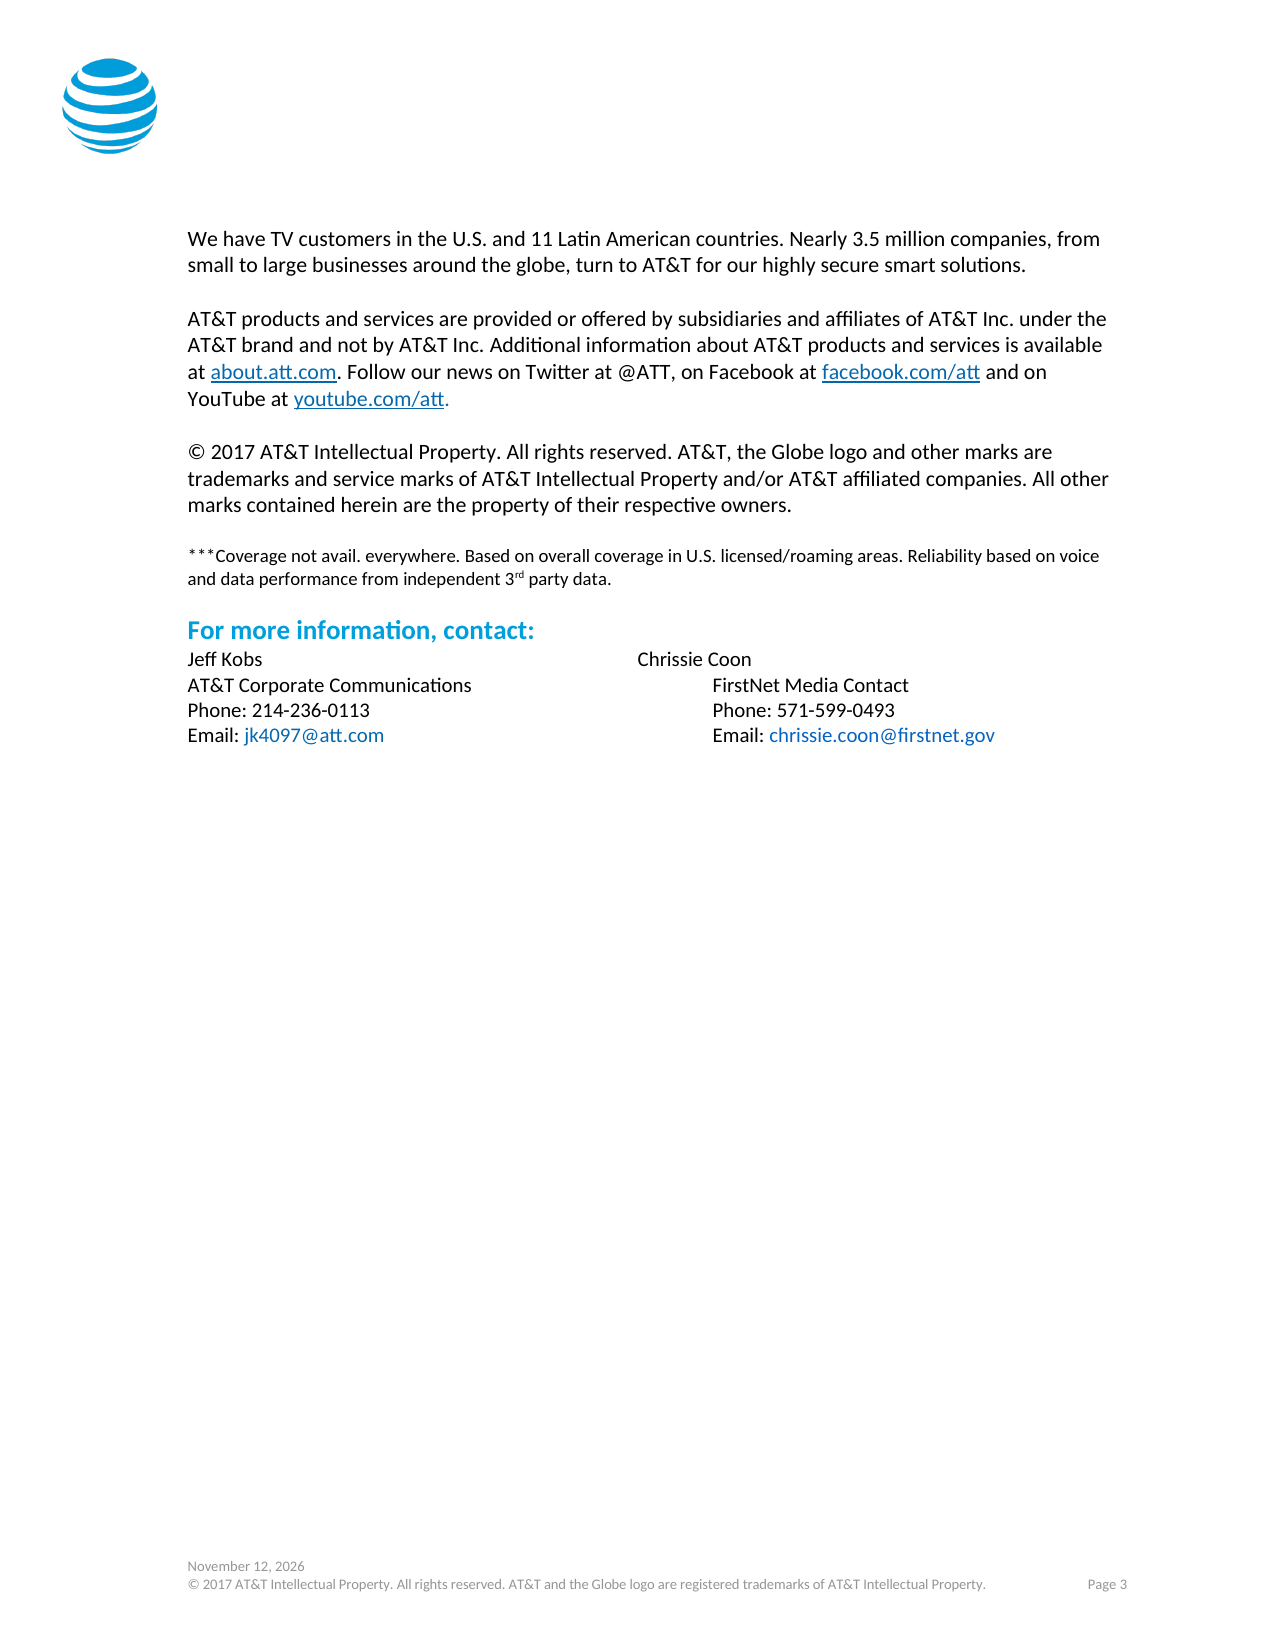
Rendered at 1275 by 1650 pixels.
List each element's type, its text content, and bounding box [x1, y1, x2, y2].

text Email: jk4097@att.com Email: chrissie.coon@firstnet.gov [187, 723, 1125, 748]
text © 2017 AT&T Intellectual Property. All rights reserved. AT&T, the Globe logo and other marks are trademarks and service marks of AT&T Intellectual Property and/or AT&T affiliated companies. All other marks contained herein are the property of their respective owners. [187, 438, 1125, 518]
text Phone: 214-236-0113 Phone: 571-599-0493 [187, 697, 1125, 723]
text ***Coverage not avail. everywhere. Based on overall coverage in U.S. licensed/roaming areas. Reliability based on voice and data performance from independent 3rd party data. [187, 545, 1125, 591]
text Jeff Kobs Chrissie Coon [187, 646, 1125, 672]
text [187, 225, 1125, 278]
list AT&T products and services are provided or offered by subsidiaries and affiliates of AT&T Inc. under the AT&T brand and not by AT&T Inc. Additional information about AT&T products and services is available at about.att.com. Follow our news on Twitter at @ATT, on Facebook at facebook.com/att and on YouTube at youtube.com/att. [187, 305, 1125, 412]
text AT&T Corporate Communications FirstNet Media Contact [187, 672, 1125, 697]
subtitle For more information, contact: [187, 613, 1125, 646]
